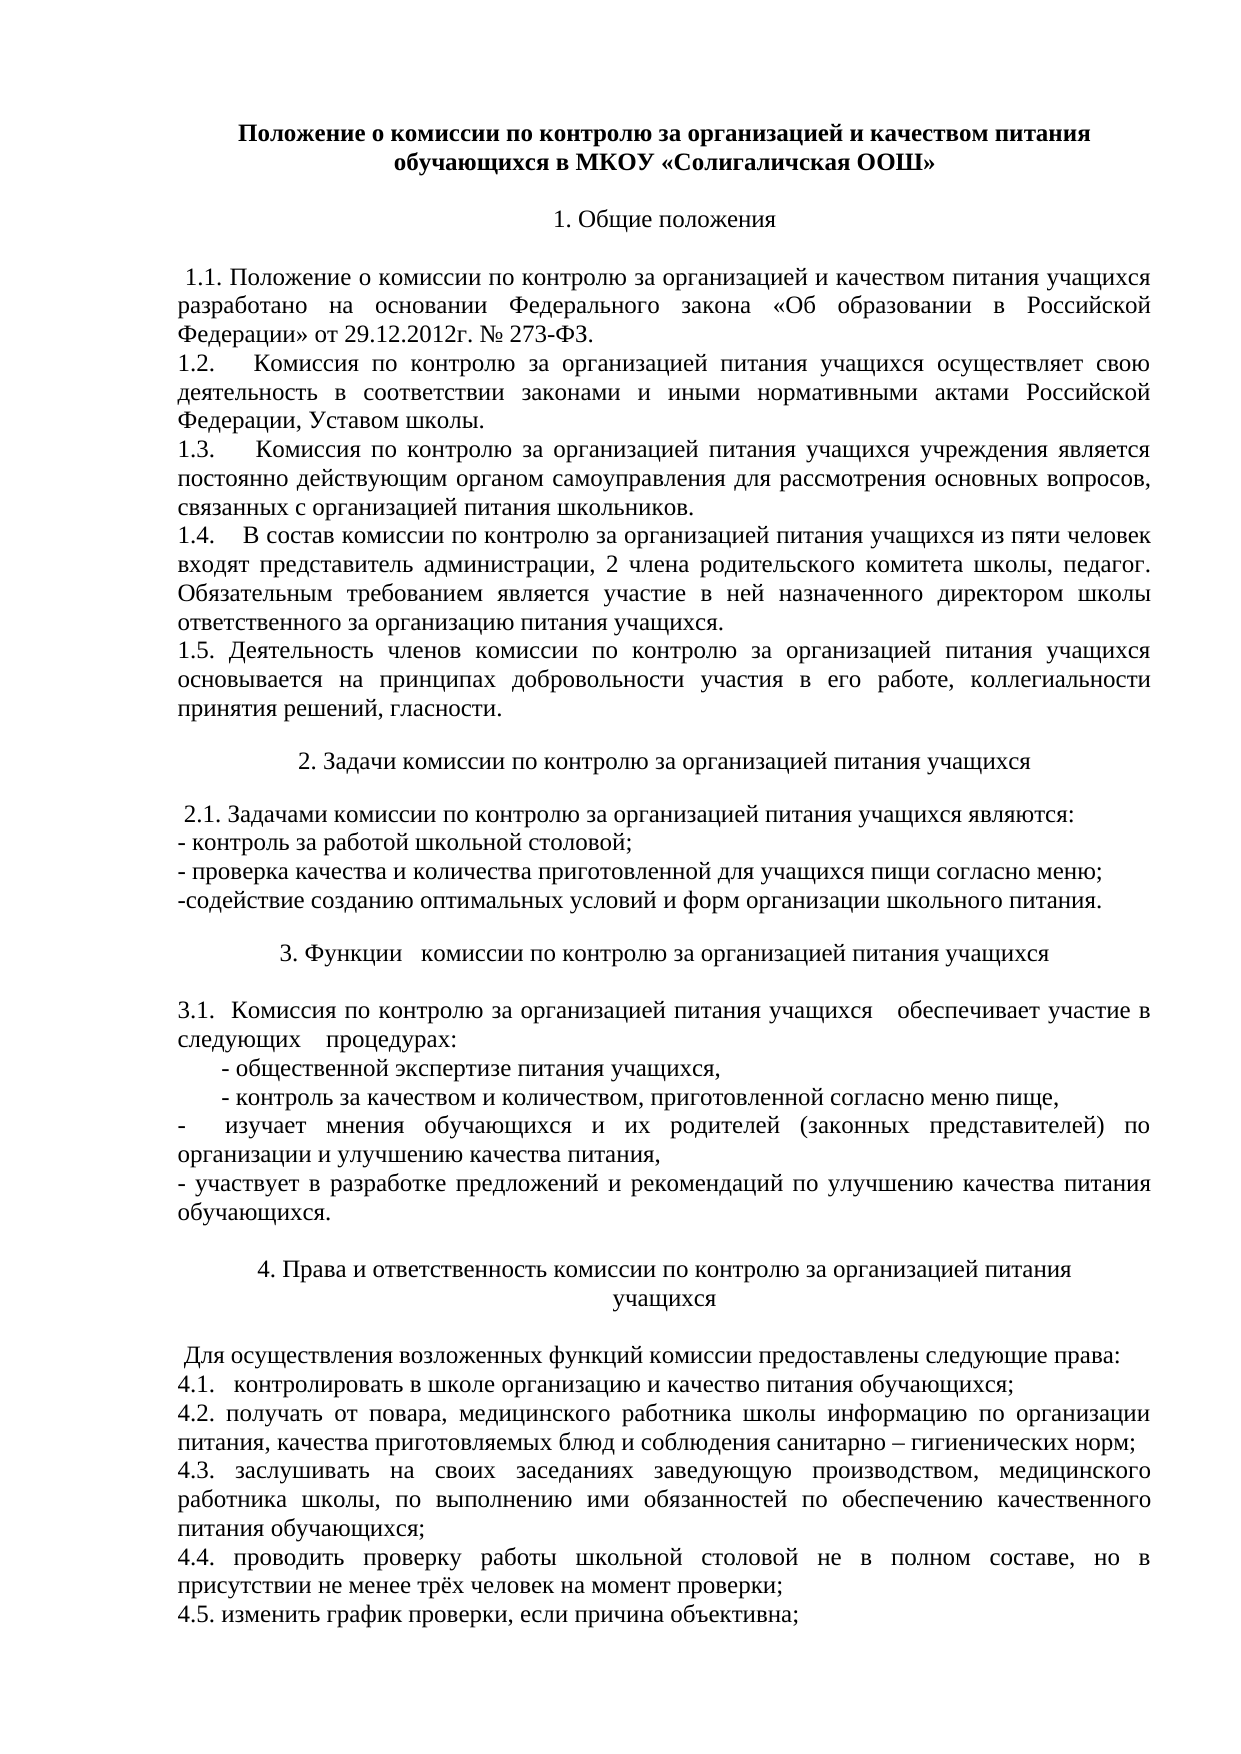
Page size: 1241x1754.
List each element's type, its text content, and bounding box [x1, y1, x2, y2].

text - проверка качества и количества приготовленной для учащихся пищи согласно меню; [177, 856, 1152, 885]
text 4.1. контролировать в школе организацию и качество питания обучающихся; [177, 1369, 1152, 1398]
text 4. Права и ответственность комиссии по контролю за организацией питания [177, 1254, 1152, 1283]
text 2. Задачи комиссии по контролю за организацией питания учащихся [177, 746, 1152, 775]
text -содействие созданию оптимальных условий и форм организации школьного питания. [177, 885, 1152, 914]
text 1.2. Комиссия по контролю за организацией питания учащихся осуществляет свою деятельность в соответствии законами и иными нормативными актами Российской Федерации, Уставом школы. [177, 348, 1152, 434]
text обучающихся в МКОУ «Солигаличская ООШ» [177, 147, 1152, 176]
text - изучает мнения обучающихся и их родителей (законных представителей) по организации и улучшению качества питания, [177, 1110, 1152, 1168]
text 4.4. проводить проверку работы школьной столовой не в полном составе, но в присутствии не менее трёх человек на момент проверки; [177, 1542, 1152, 1599]
text 3.1. Комиссия по контролю за организацией питания учащихся обеспечивает участие в следующих процедурах: [177, 995, 1152, 1053]
text 1.3. Комиссия по контролю за организацией питания учащихся учреждения является постоянно действующим органом самоуправления для рассмотрения основных вопросов, связанных с организацией питания школьников. [177, 434, 1152, 521]
text 2.1. Задачами комиссии по контролю за организацией питания учащихся являются: [177, 799, 1152, 827]
text 3. Функции комиссии по контролю за организацией питания учащихся [177, 938, 1152, 967]
text - контроль за работой школьной столовой; [177, 827, 1152, 856]
text Для осуществления возложенных функций комиссии предоставлены следующие права: [177, 1340, 1152, 1369]
text - общественной экспертизе питания учащихся, [177, 1053, 1152, 1082]
text 1.5. Деятельность членов комиссии по контролю за организацией питания учащихся основывается на принципах добровольности участия в его работе, коллегиальности принятия решений, гласности. [177, 636, 1152, 722]
text - участвует в разработке предложений и рекомендаций по улучшению качества питания обучающихся. [177, 1168, 1152, 1225]
text Положение о комиссии по контролю за организацией и качеством питания [177, 118, 1152, 147]
text 4.3. заслушивать на своих заседаниях заведующую производством, медицинского работника школы, по выполнению ими обязанностей по обеспечению качественного питания обучающихся; [177, 1455, 1152, 1542]
text учащихся [177, 1283, 1152, 1312]
text 1.1. Положение о комиссии по контролю за организацией и качеством питания учащихся разработано на основании Федерального закона «Об образовании в Российской Федерации» от 29.12.2012г. № 273-ФЗ. [177, 262, 1152, 348]
text - контроль за качеством и количеством, приготовленной согласно меню пище, [177, 1082, 1152, 1110]
text 4.5. изменить график проверки, если причина объективна; [177, 1599, 1152, 1628]
text 1. Общие положения [177, 204, 1152, 233]
text 1.4. В состав комиссии по контролю за организацией питания учащихся из пяти человек входят представитель администрации, 2 члена родительского комитета школы, педагог. Обязательным требованием является участие в ней назначенного директором школы ответственного за организацию питания учащихся. [177, 521, 1152, 636]
text 4.2. получать от повара, медицинского работника школы информацию по организации питания, качества приготовляемых блюд и соблюдения санитарно – гигиенических норм; [177, 1398, 1152, 1455]
